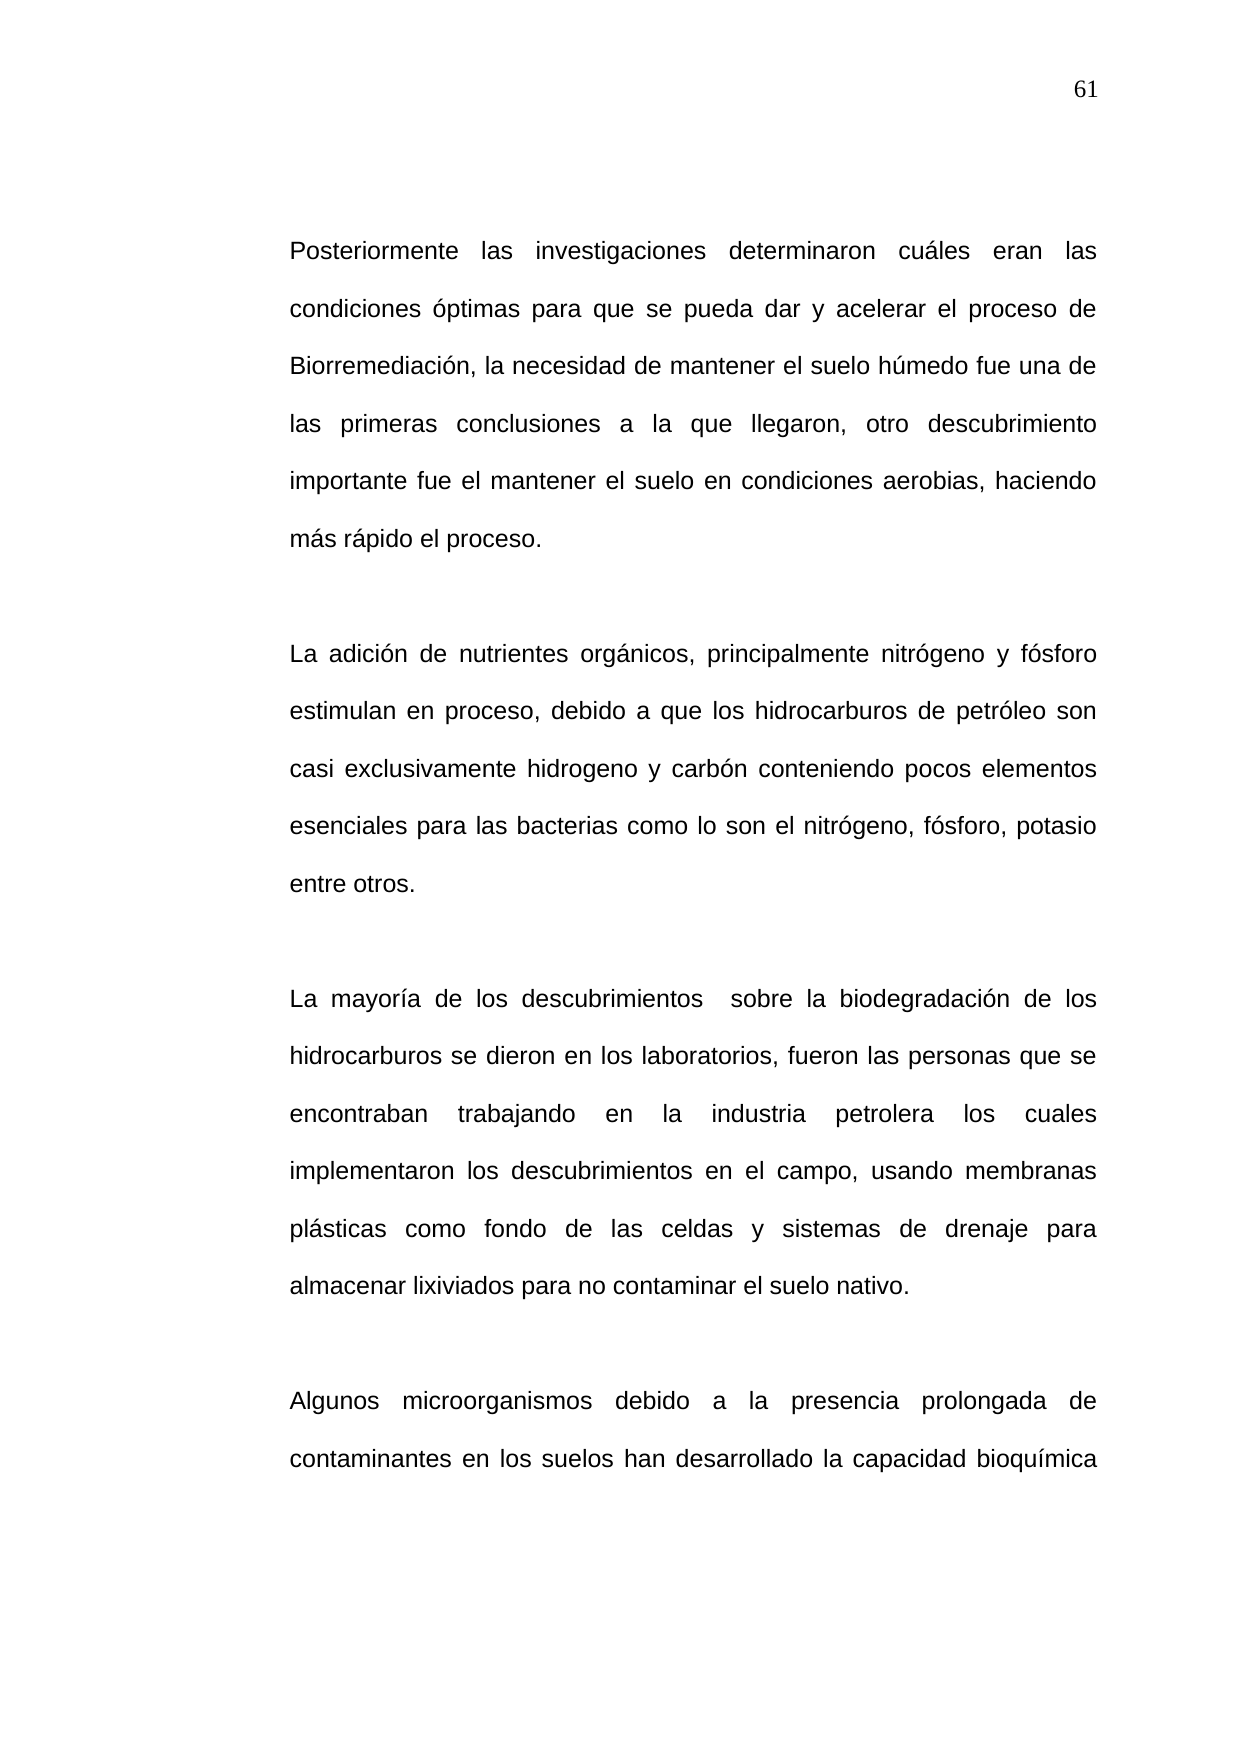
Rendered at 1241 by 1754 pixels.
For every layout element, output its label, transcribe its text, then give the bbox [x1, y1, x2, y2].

text La mayoría de los descubrimientos sobre la biodegradación de los hidrocarburos se dieron en los laboratorios, fueron las personas que se encontraban trabajando en la industria petrolera los cuales implementaron los descubrimientos en el campo, usando membranas plásticas como fondo de las celdas y sistemas de drenaje para almacenar lixiviados para no contaminar el suelo nativo. [289, 984, 1098, 1300]
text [289, 1386, 1098, 1472]
text Posteriormente las investigaciones determinaron cuáles eran las condiciones óptimas para que se pueda dar y acelerar el proceso de Biorremediación, la necesidad de mantener el suelo húmedo fue una de las primeras conclusiones a la que llegaron, otro descubrimiento importante fue el mantener el suelo en condiciones aerobias, haciendo más rápido el proceso. [289, 236, 1098, 552]
text La adición de nutrientes orgánicos, principalmente nitrógeno y fósforo estimulan en proceso, debido a que los hidrocarburos de petróleo son casi exclusivamente hidrogeno y carbón conteniendo pocos elementos esenciales para las bacterias como lo son el nitrógeno, fósforo, potasio entre otros. [289, 639, 1098, 897]
